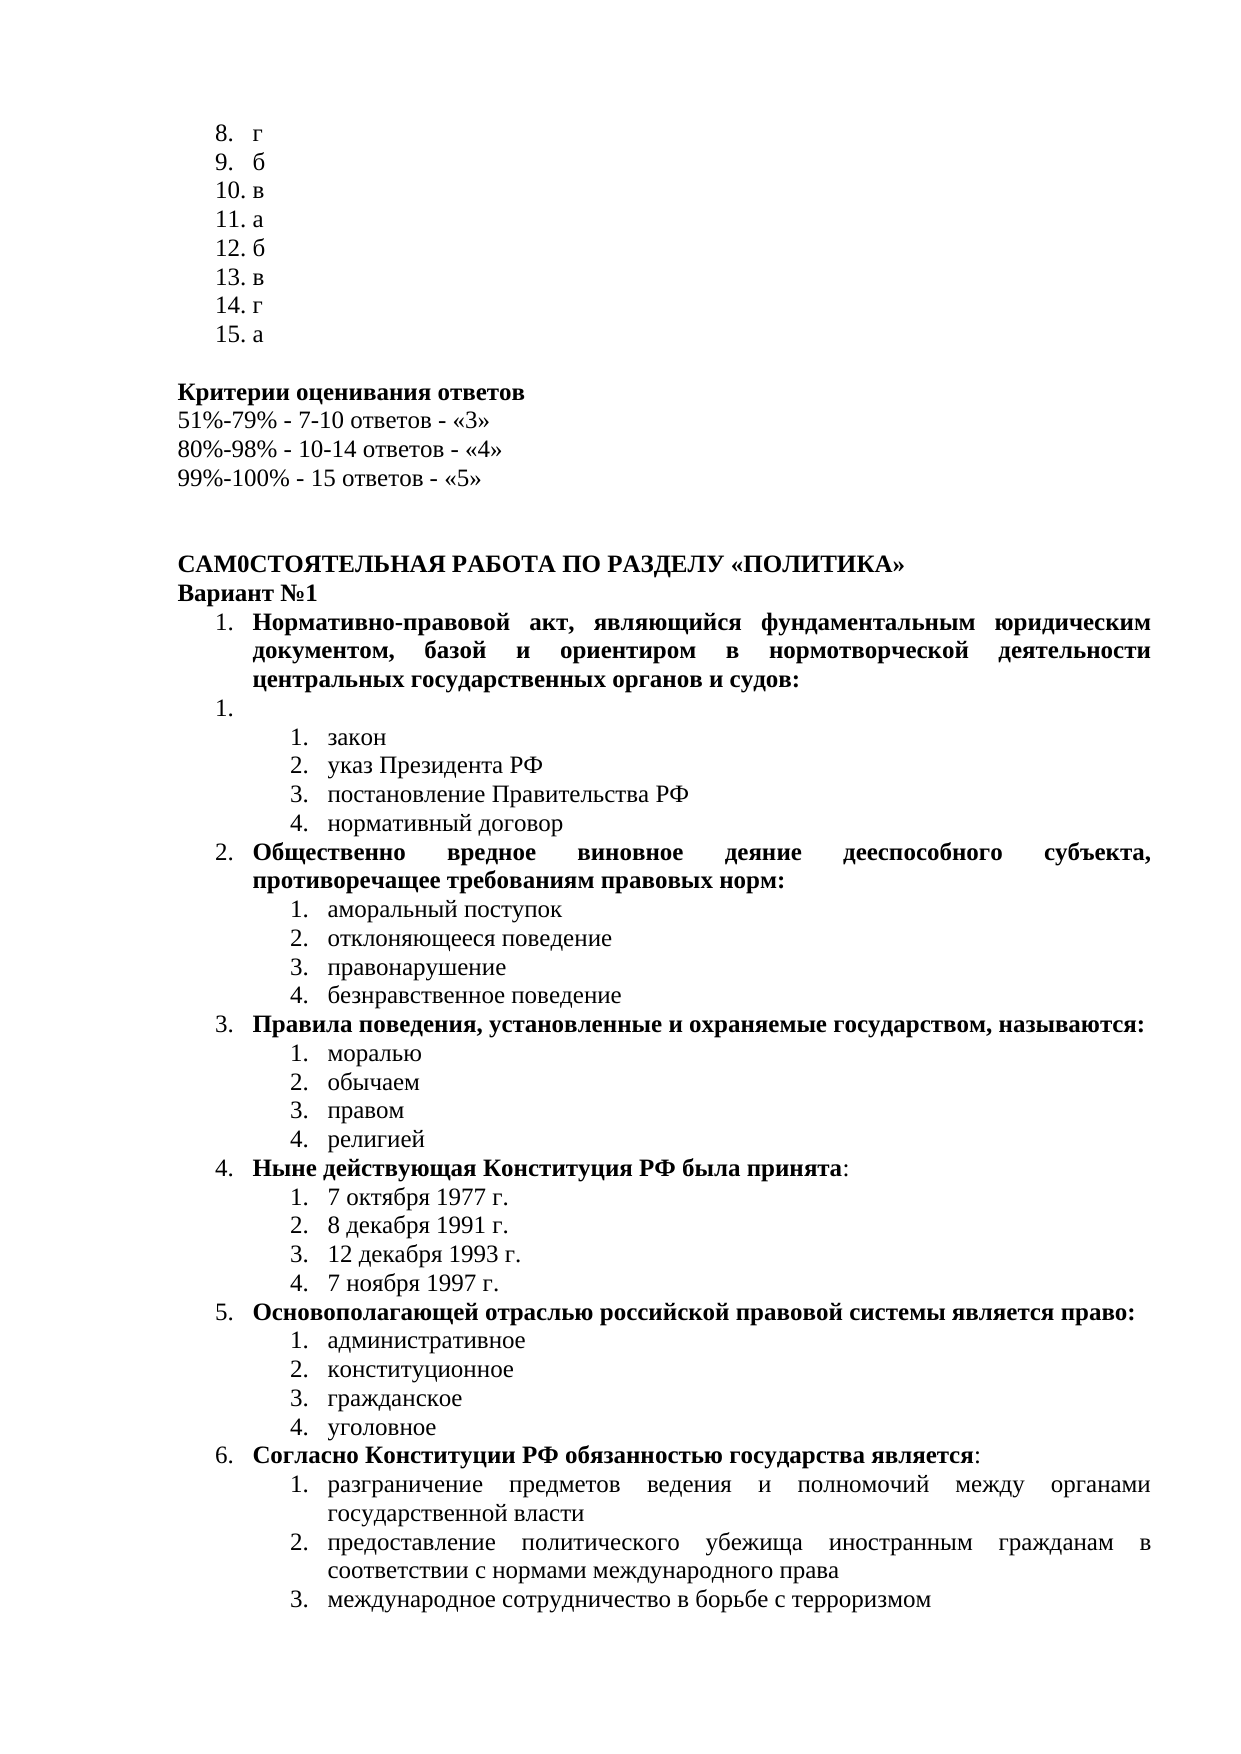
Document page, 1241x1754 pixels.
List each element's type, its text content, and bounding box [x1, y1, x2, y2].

list Нормативно-правовой акт, являющийся фундаментальным юридическим документом, базой и ориентиром в нормотворческой деятельности центральных государственных органов и судов: [215, 607, 1152, 693]
list правом [290, 1096, 1152, 1124]
list 7 ноября 1997 г. [290, 1268, 1152, 1297]
list конституционное [290, 1354, 1152, 1383]
list Ныне действующая Конституция РФ была принята: [215, 1153, 1152, 1182]
list административное [290, 1326, 1152, 1354]
list предоставление политического убежища иностранным гражданам в соответствии с нормами международного права [290, 1527, 1152, 1584]
text Вариант №1 [177, 578, 1152, 607]
list аморальный поступок [290, 894, 1152, 923]
list Основополагающей отраслью российской правовой системы является право: [215, 1297, 1152, 1326]
text САМ0СТОЯТЕЛЬНАЯ РАБОТА ПО РАЗДЕЛУ «ПОЛИТИКА» [177, 549, 1152, 578]
list правонарушение [290, 952, 1152, 981]
list обычаем [290, 1067, 1152, 1096]
list б [215, 233, 1152, 262]
list постановление Правительства РФ [290, 779, 1152, 808]
list г [215, 291, 1152, 319]
list г [215, 118, 1152, 147]
list 7 октября 1977 г. [290, 1182, 1152, 1211]
list указ Президента РФ [290, 751, 1152, 779]
list Правила поведения, установленные и охраняемые государством, называются: [215, 1009, 1152, 1038]
list уголовное [290, 1412, 1152, 1441]
list Согласно Конституции РФ обязанностью государства является: [215, 1441, 1152, 1469]
list моралью [290, 1038, 1152, 1067]
list международное сотрудничество в борьбе с терроризмом [290, 1584, 1152, 1613]
text Критерии оценивания ответов [177, 377, 1152, 406]
list безнравственное поведение [290, 981, 1152, 1009]
list разграничение предметов ведения и полномочий между органами государственной власти [290, 1469, 1152, 1527]
list закон [290, 722, 1152, 751]
text 80%-98% - 10-14 ответов - «4» [177, 434, 1152, 463]
list Общественно вредное виновное деяние дееспособного субъекта, противоречащее требованиям правовых норм: [215, 837, 1152, 894]
list а [215, 319, 1152, 348]
list в [215, 262, 1152, 291]
list в [215, 176, 1152, 204]
text 99%-100% - 15 ответов - «5» [177, 463, 1152, 492]
list нормативный договор [290, 808, 1152, 837]
list б [215, 147, 1152, 176]
list 8 декабря 1991 г. [290, 1211, 1152, 1239]
list 12 декабря 1993 г. [290, 1239, 1152, 1268]
list религией [290, 1124, 1152, 1153]
text 51%-79% - 7-10 ответов - «3» [177, 406, 1152, 434]
list а [215, 204, 1152, 233]
list отклоняющееся поведение [290, 923, 1152, 952]
list гражданское [290, 1383, 1152, 1412]
